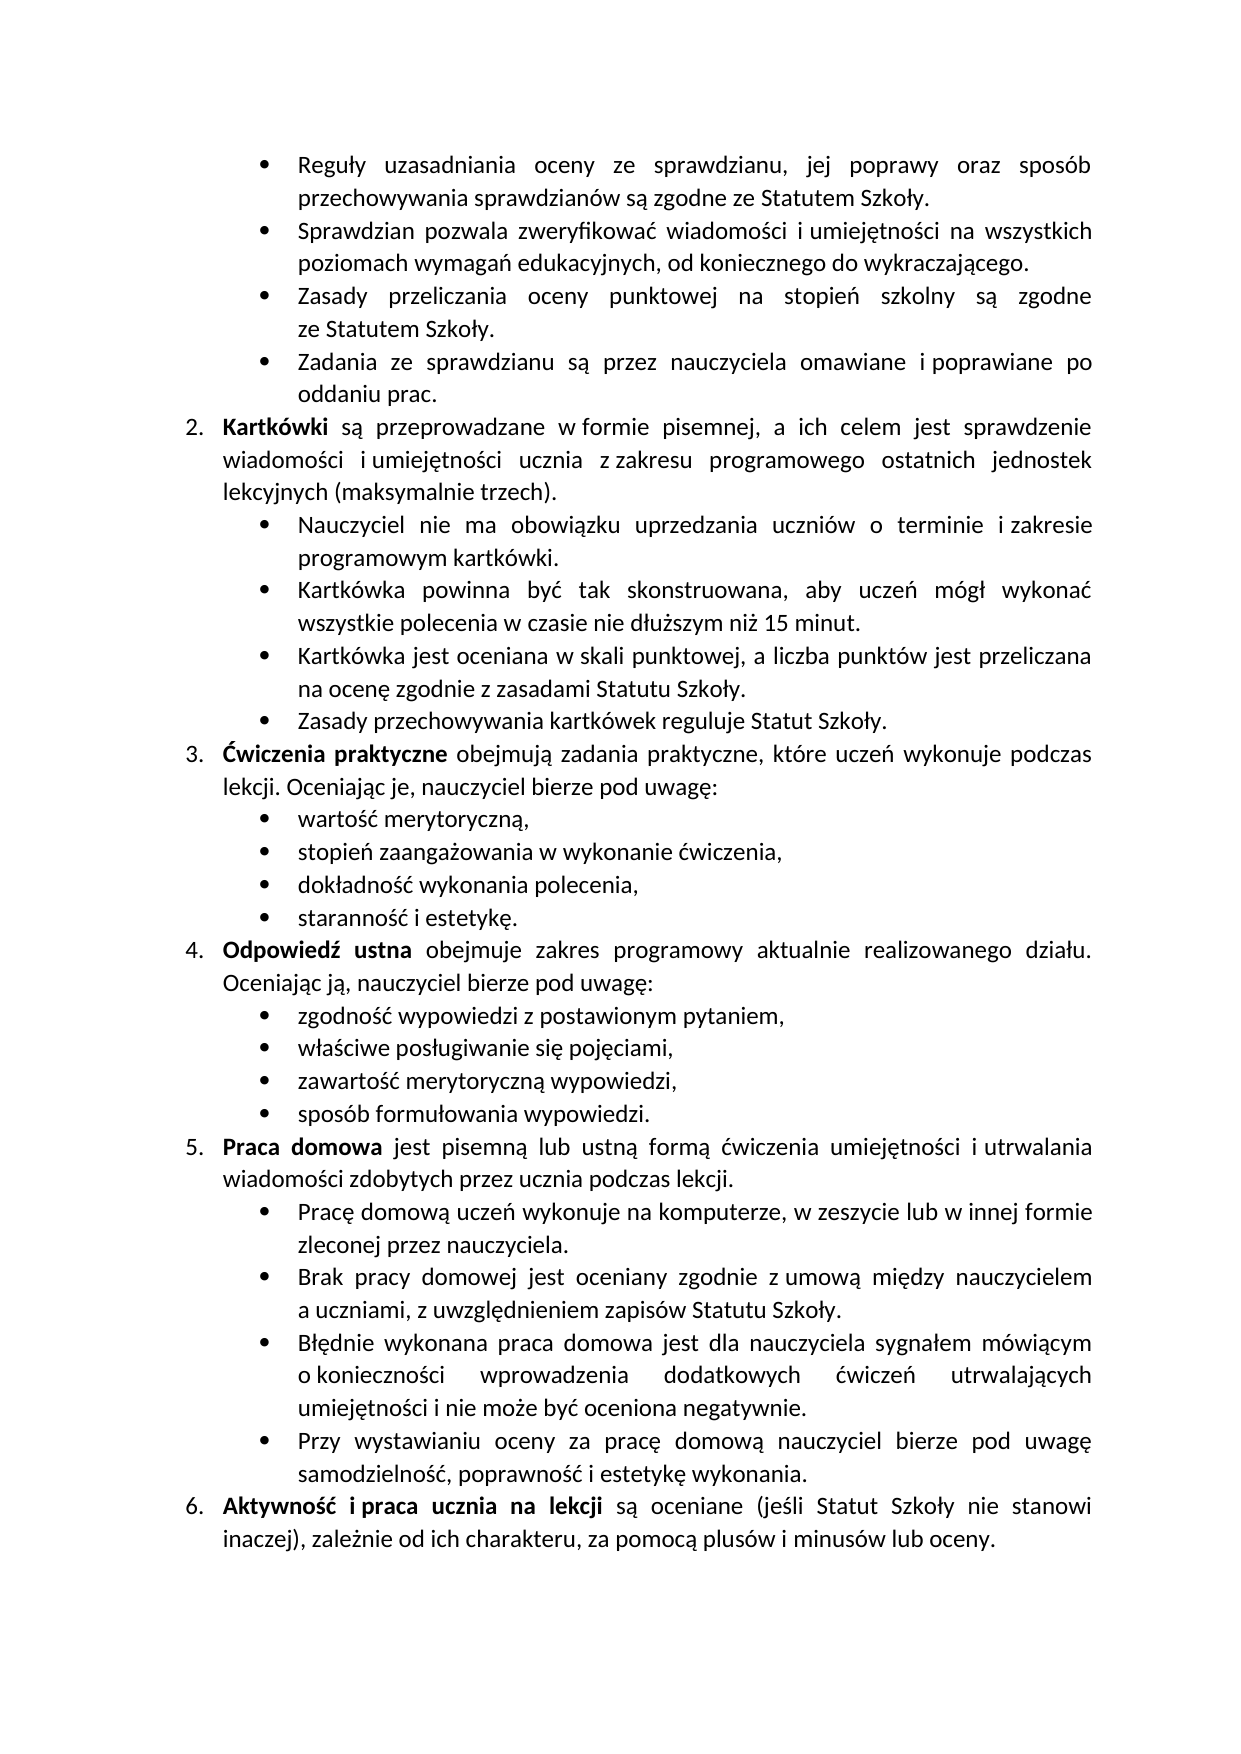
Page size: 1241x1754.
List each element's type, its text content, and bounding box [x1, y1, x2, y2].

list zgodność wypowiedzi z postawionym pytaniem, [260, 998, 1093, 1031]
list Pracę domową uczeń wykonuje na komputerze, w zeszycie lub w innej formie zleconej przez nauczyciela. [260, 1194, 1093, 1260]
list Praca domowa jest pisemną lub ustną formą ćwiczenia umiejętności i utrwalania wiadomości zdobytych przez ucznia podczas lekcji. [185, 1129, 1093, 1194]
list Zasady przeliczania oceny punktowej na stopień szkolny są zgodne ze Statutem Szkoły. [260, 278, 1093, 344]
list stopień zaangażowania w wykonanie ćwiczenia, [260, 834, 1093, 867]
list Kartkówka jest oceniana w skali punktowej, a liczba punktów jest przeliczana na ocenę zgodnie z zasadami Statutu Szkoły. [260, 638, 1093, 704]
list wartość merytoryczną, [260, 802, 1093, 834]
list Sprawdzian pozwala zweryfikować wiadomości i umiejętności na wszystkich poziomach wymagań edukacyjnych, od koniecznego do wykraczającego. [260, 213, 1093, 278]
list zawartość merytoryczną wypowiedzi, [260, 1063, 1093, 1096]
list Aktywność i praca ucznia na lekcji są oceniane (jeśli Statut Szkoły nie stanowi inaczej), zależnie od ich charakteru, za pomocą plusów i minusów lub oceny. [185, 1489, 1093, 1554]
list Zasady przechowywania kartkówek reguluje Statut Szkoły. [260, 704, 1093, 736]
list Reguły uzasadniania oceny ze sprawdzianu, jej poprawy oraz sposób przechowywania sprawdzianów są zgodne ze Statutem Szkoły. [260, 148, 1093, 213]
list Brak pracy domowej jest oceniany zgodnie z umową między nauczycielem a uczniami, z uwzględnieniem zapisów Statutu Szkoły. [260, 1260, 1093, 1325]
list staranność i estetykę. [260, 900, 1093, 933]
list sposób formułowania wypowiedzi. [260, 1096, 1093, 1129]
list Zadania ze sprawdzianu są przez nauczyciela omawiane i poprawiane po oddaniu prac. [260, 344, 1093, 409]
list Przy wystawianiu oceny za pracę domową nauczyciel bierze pod uwagę samodzielność, poprawność i estetykę wykonania. [260, 1423, 1093, 1489]
list Nauczyciel nie ma obowiązku uprzedzania uczniów o terminie i zakresie programowym kartkówki. [260, 507, 1093, 573]
list Odpowiedź ustna obejmuje zakres programowy aktualnie realizowanego działu. Oceniając ją, nauczyciel bierze pod uwagę: [185, 933, 1093, 998]
list Kartkówki są przeprowadzane w formie pisemnej, a ich celem jest sprawdzenie wiadomości i umiejętności ucznia z zakresu programowego ostatnich jednostek lekcyjnych (maksymalnie trzech). [185, 409, 1093, 507]
list Błędnie wykonana praca domowa jest dla nauczyciela sygnałem mówiącym o konieczności wprowadzenia dodatkowych ćwiczeń utrwalających umiejętności i nie może być oceniona negatywnie. [260, 1325, 1093, 1423]
list Ćwiczenia praktyczne obejmują zadania praktyczne, które uczeń wykonuje podczas lekcji. Oceniając je, nauczyciel bierze pod uwagę: [185, 736, 1093, 802]
list dokładność wykonania polecenia, [260, 867, 1093, 900]
list właściwe posługiwanie się pojęciami, [260, 1031, 1093, 1063]
list Kartkówka powinna być tak skonstruowana, aby uczeń mógł wykonać wszystkie polecenia w czasie nie dłuższym niż 15 minut. [260, 573, 1093, 638]
